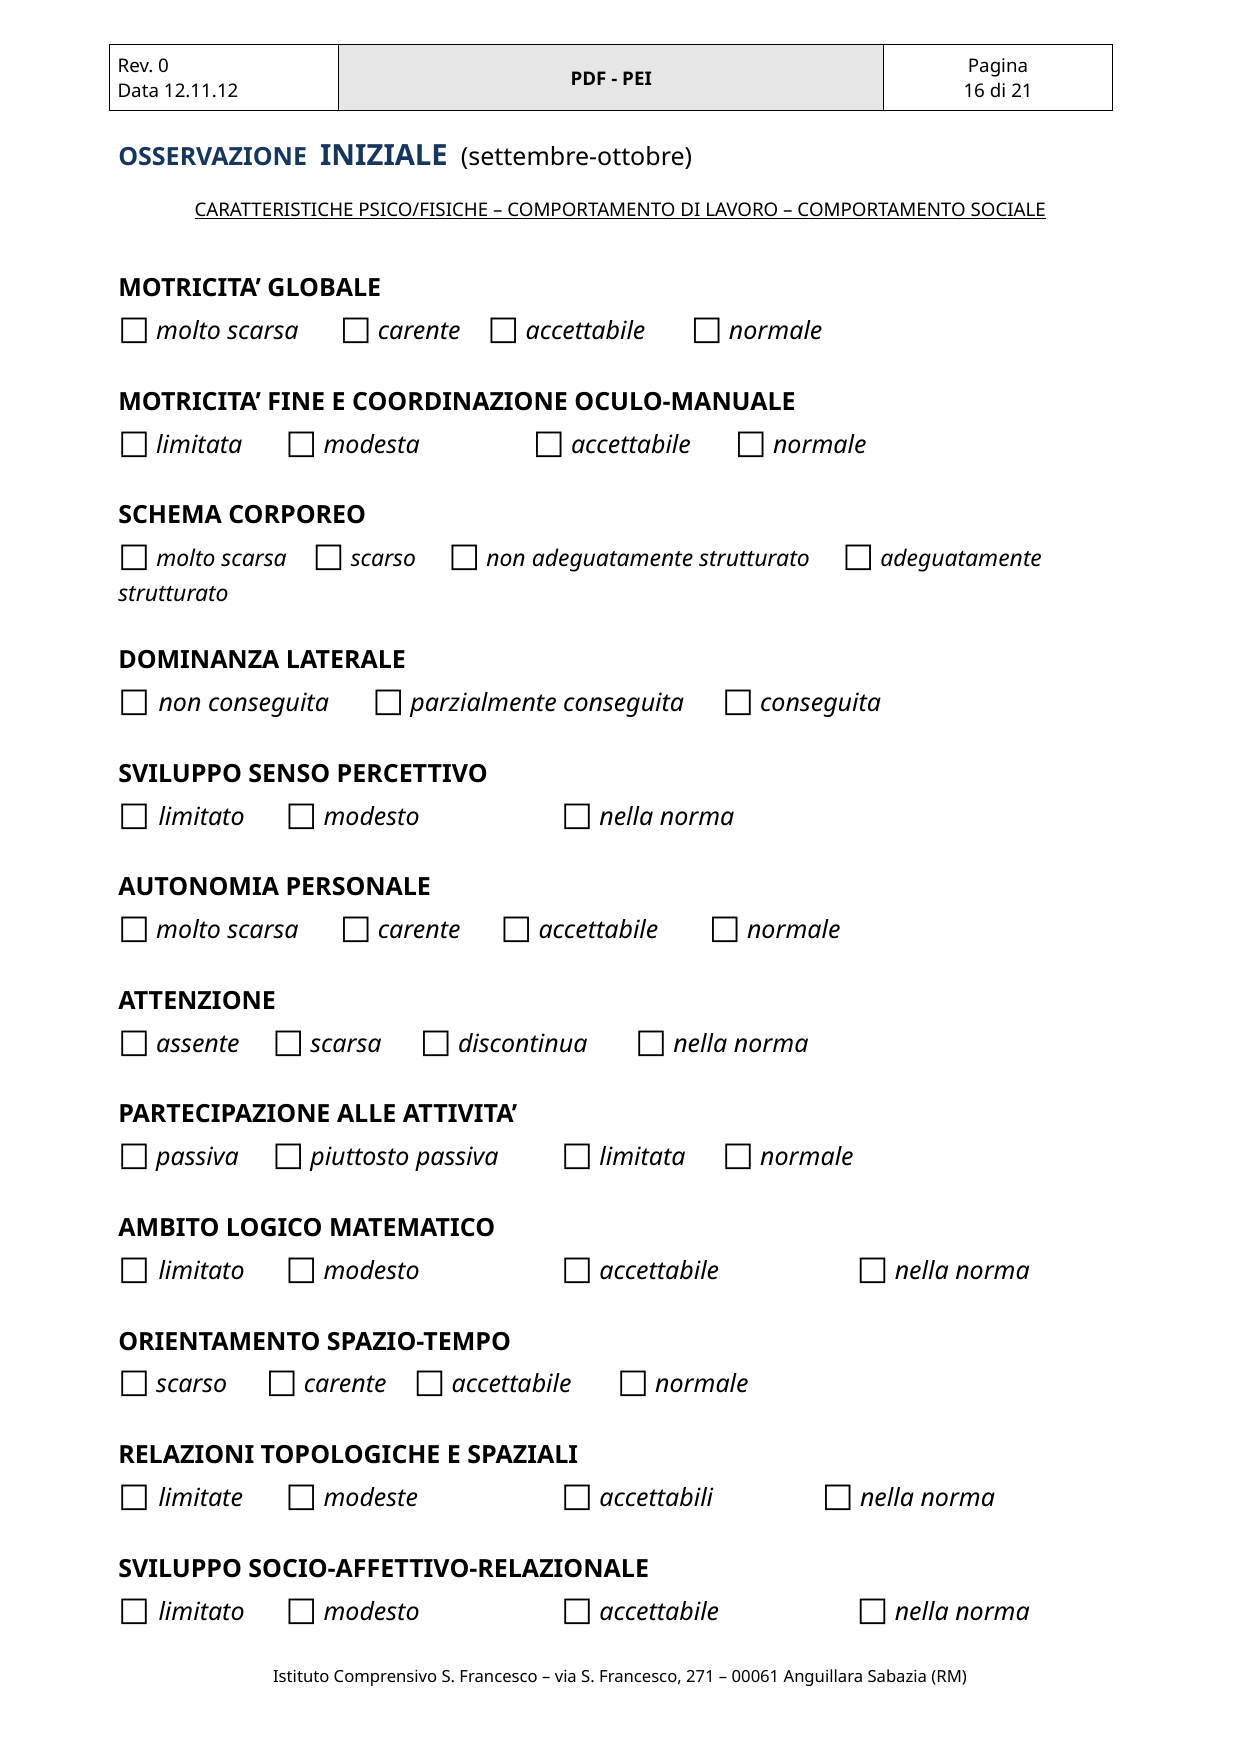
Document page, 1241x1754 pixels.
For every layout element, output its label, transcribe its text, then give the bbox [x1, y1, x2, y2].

text □ limitata □ modesta □ accettabile □ normale [118, 418, 1122, 463]
text □ passiva □ piuttosto passiva □ limitata □ normale [118, 1130, 1122, 1176]
text □ molto scarsa □ carente □ accettabile □ normale [118, 903, 1122, 948]
text MOTRICITA’ GLOBALE [118, 270, 1122, 304]
text □ limitate □ modeste □ accettabili □ nella norma [118, 1471, 1122, 1516]
text AUTONOMIA PERSONALE [118, 869, 1122, 903]
text □ molto scarsa □ scarso □ non adeguatamente strutturato □ adeguatamente strutturato [118, 531, 1122, 608]
text OSSERVAZIONE INIZIALE (settembre-ottobre) [118, 134, 1122, 173]
text RELAZIONI TOPOLOGICHE E SPAZIALI [118, 1437, 1122, 1471]
text □ molto scarsa □ carente □ accettabile □ normale [118, 304, 1122, 349]
text □ scarso □ carente □ accettabile □ normale [118, 1357, 1122, 1403]
text CARATTERISTICHE PSICO/FISICHE – COMPORTAMENTO DI LAVORO – COMPORTAMENTO SOCIALE [118, 196, 1122, 222]
text SVILUPPO SENSO PERCETTIVO [118, 755, 1122, 789]
text ATTENZIONE [118, 982, 1122, 1017]
text □ limitato □ modesto □ accettabile □ nella norma [118, 1584, 1122, 1630]
text SCHEMA CORPOREO [118, 497, 1122, 531]
text SVILUPPO SOCIO-AFFETTIVO-RELAZIONALE [118, 1550, 1122, 1584]
text ORIENTAMENTO SPAZIO-TEMPO [118, 1323, 1122, 1357]
text □ non conseguita □ parzialmente conseguita □ conseguita [118, 676, 1122, 721]
text MOTRICITA’ FINE E COORDINAZIONE OCULO-MANUALE [118, 383, 1122, 418]
text □ assente □ scarsa □ discontinua □ nella norma [118, 1017, 1122, 1062]
text AMBITO LOGICO MATEMATICO [118, 1209, 1122, 1244]
text PARTECIPAZIONE ALLE ATTIVITA’ [118, 1096, 1122, 1130]
text □ limitato □ modesto □ nella norma [118, 789, 1122, 835]
text □ limitato □ modesto □ accettabile □ nella norma [118, 1244, 1122, 1289]
text DOMINANZA LATERALE [118, 642, 1122, 676]
